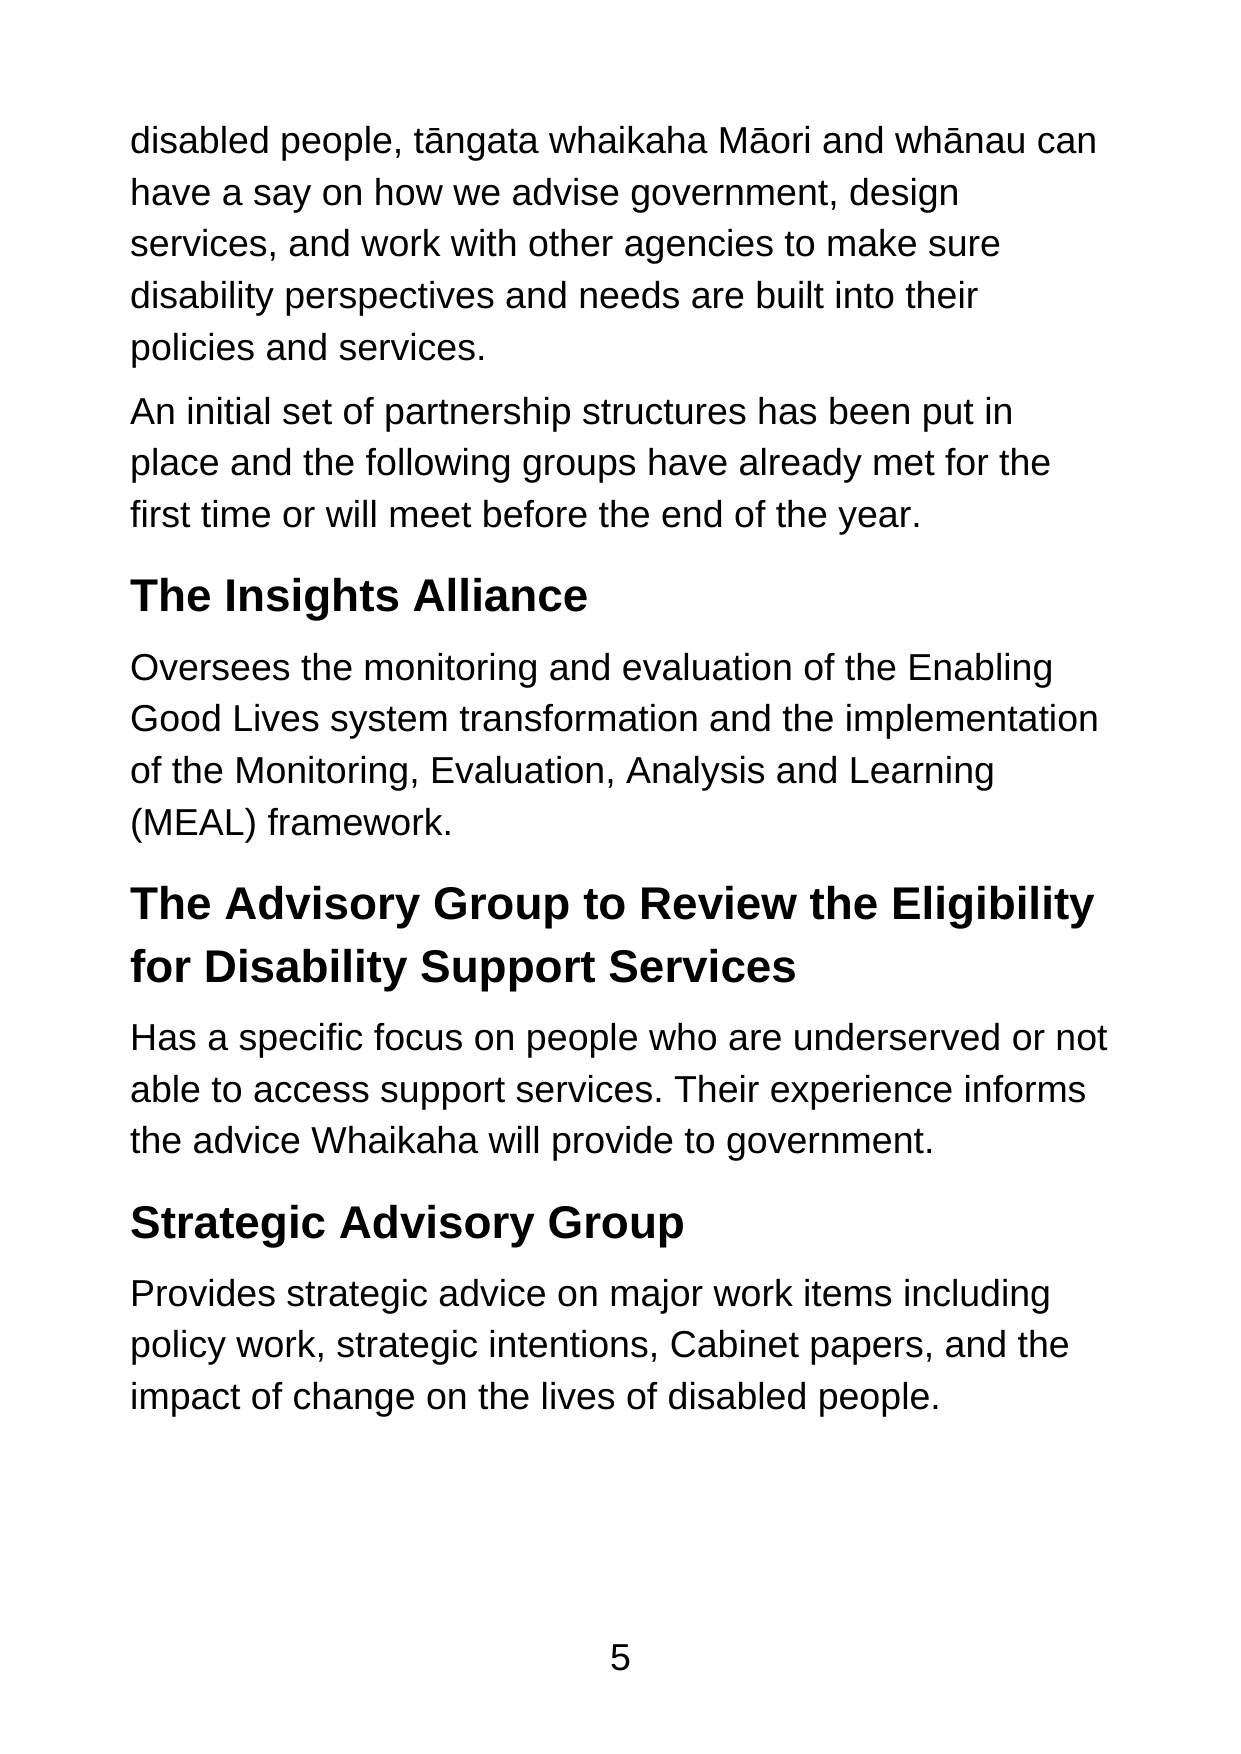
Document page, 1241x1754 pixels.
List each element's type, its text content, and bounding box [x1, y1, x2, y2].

text Oversees the monitoring and evaluation of the Enabling Good Lives system transformation and the implementation of the Monitoring, Evaluation, Analysis and Learning (MEAL) framework. [130, 645, 1110, 843]
subtitle Strategic Advisory Group [130, 1195, 1110, 1248]
text An initial set of partnership structures has been put in place and the following groups have already met for the first time or will meet before the end of the year. [130, 389, 1110, 535]
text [130, 118, 1110, 368]
text Has a specific focus on people who are underserved or not able to access support services. Their experience informs the advice Whaikaha will provide to government. [130, 1015, 1110, 1162]
text Provides strategic advice on major work items including policy work, strategic intentions, Cabinet papers, and the impact of change on the lives of disabled people. [130, 1271, 1110, 1417]
subtitle The Advisory Group to Review the Eligibility for Disability Support Services [130, 876, 1110, 992]
subtitle The Insights Alliance [130, 569, 1110, 622]
